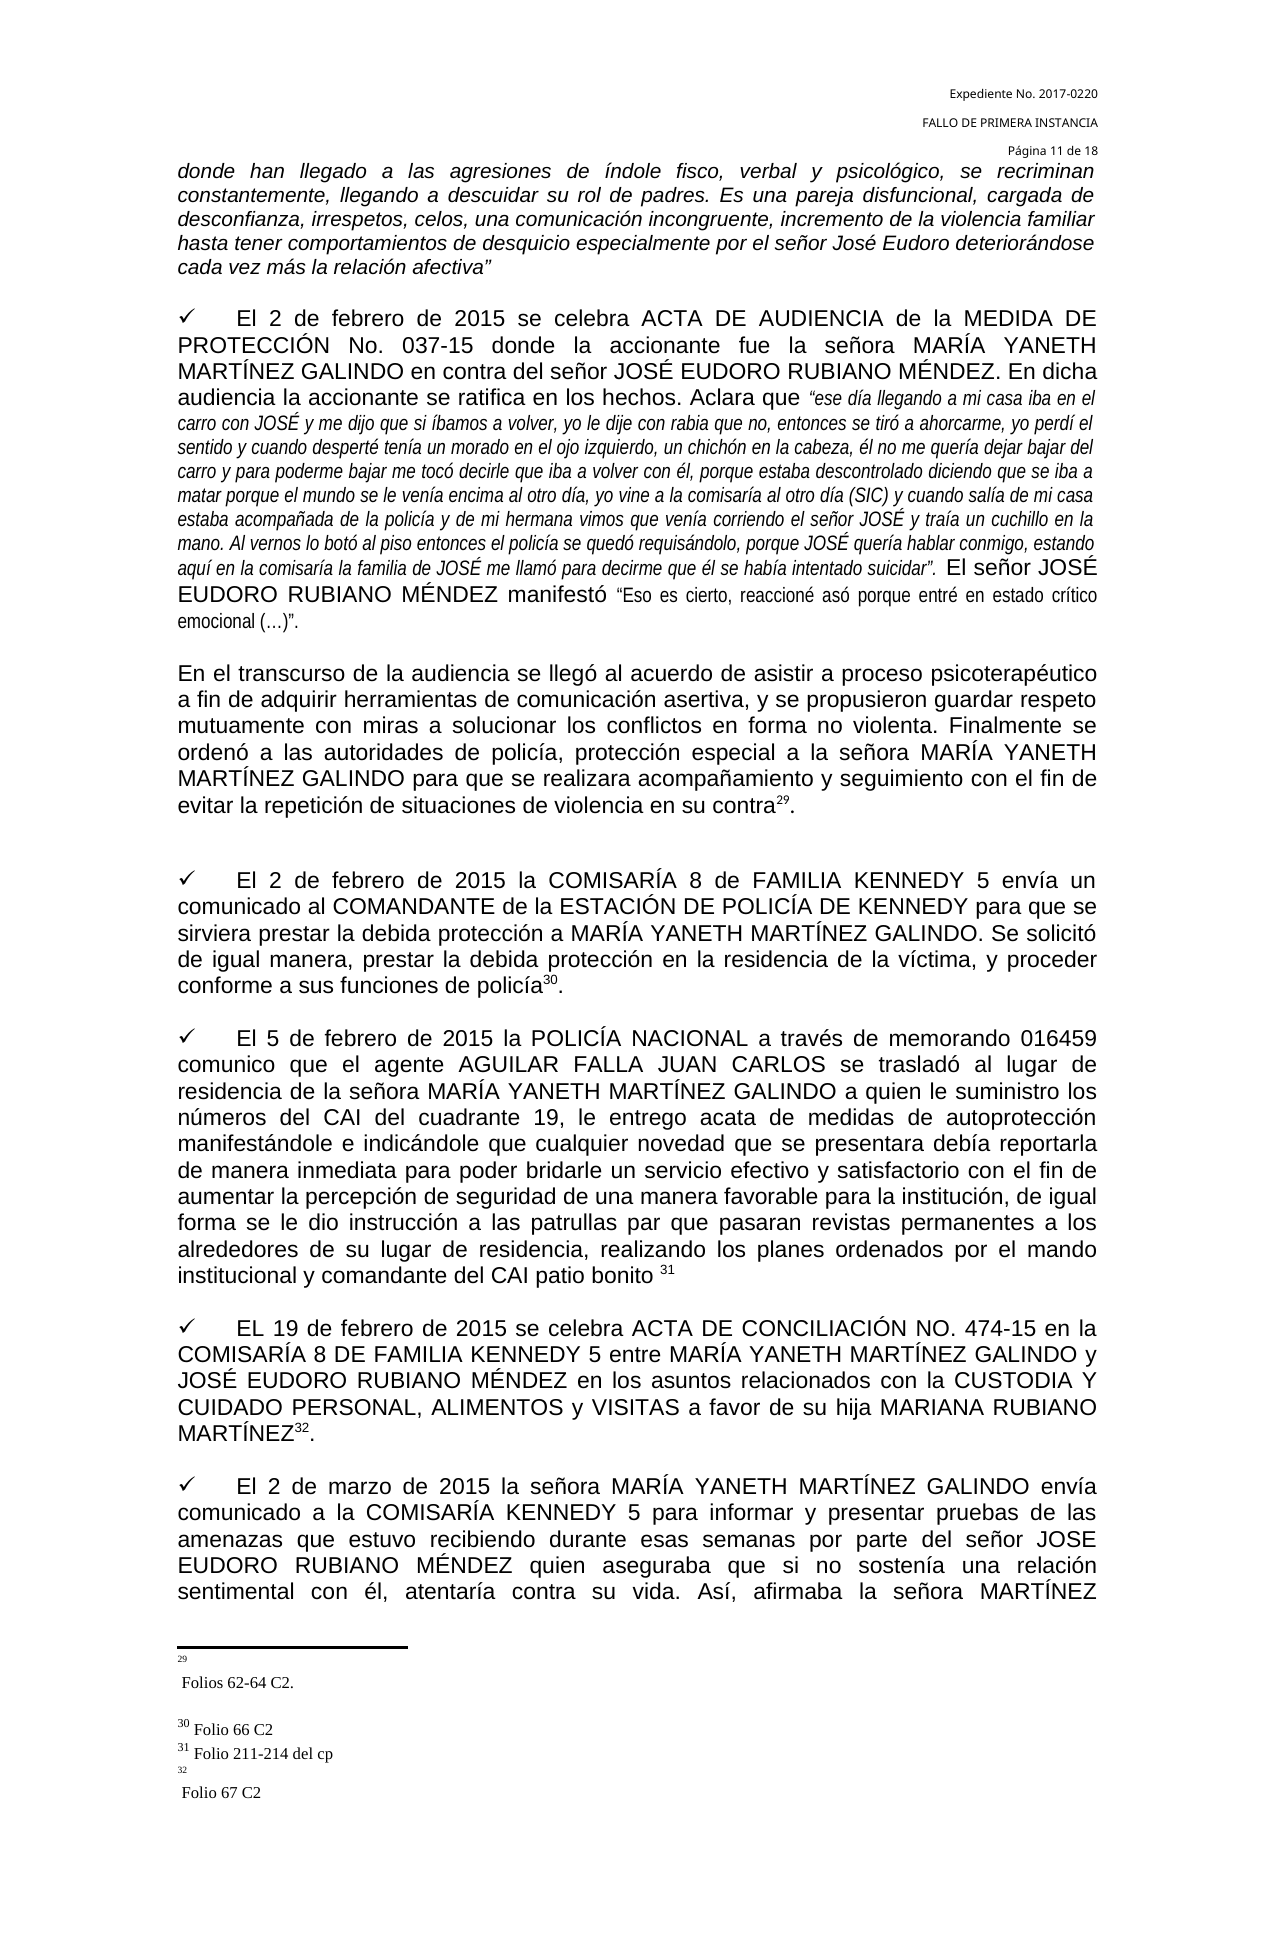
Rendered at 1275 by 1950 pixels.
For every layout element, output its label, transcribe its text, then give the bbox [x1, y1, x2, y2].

list El 2 de febrero de 2015 se celebra ACTA DE AUDIENCIA de la MEDIDA DE PROTECCIÓN No. 037-15 donde la accionante fue la señora MARÍA YANETH MARTÍNEZ GALINDO en contra del señor JOSÉ EUDORO RUBIANO MÉNDEZ. En dicha audiencia la accionante se ratifica en los hechos. Aclara que “ese día llegando a mi casa iba en el carro con JOSÉ y me dijo que si íbamos a volver, yo le dije con rabia que no, entonces se tiró a ahorcarme, yo perdí el sentido y cuando desperté tenía un morado en el ojo izquierdo, un chichón en la cabeza, él no me quería dejar bajar del carro y para poderme bajar me tocó decirle que iba a volver con él, porque estaba descontrolado diciendo que se iba a matar porque el mundo se le venía encima al otro día, yo vine a la comisaría al otro día (SIC) y cuando salía de mi casa estaba acompañada de la policía y de mi hermana vimos que venía corriendo el señor JOSÉ y traía un cuchillo en la mano. Al vernos lo botó al piso entonces el policía se quedó requisándolo, porque JOSÉ quería hablar conmigo, estando aquí en la comisaría la familia de JOSÉ me llamó para decirme que él se había intentado suicidar”. El señor JOSÉ EUDORO RUBIANO MÉNDEZ manifestó “Eso es cierto, reaccioné asó porque entré en estado crítico emocional (…)”. [177, 305, 1098, 633]
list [177, 1473, 1098, 1605]
list El 5 de febrero de 2015 la POLICÍA NACIONAL a través de memorando 016459 comunico que el agente AGUILAR FALLA JUAN CARLOS se trasladó al lugar de residencia de la señora MARÍA YANETH MARTÍNEZ GALINDO a quien le suministro los números del CAI del cuadrante 19, le entrego acata de medidas de autoprotección manifestándole e indicándole que cualquier novedad que se presentara debía reportarla de manera inmediata para poder bridarle un servicio efectivo y satisfactorio con el fin de aumentar la percepción de seguridad de una manera favorable para la institución, de igual forma se le dio instrucción a las patrullas par que pasaran revistas permanentes a los alrededores de su lugar de residencia, realizando los planes ordenados por el mando institucional y comandante del CAI patio bonito [177, 1025, 1098, 1288]
text En el transcurso de la audiencia se llegó al acuerdo de asistir a proceso psicoterapéutico a fin de adquirir herramientas de comunicación asertiva, y se propusieron guardar respeto mutuamente con miras a solucionar los conflictos en forma no violenta. Finalmente se ordenó a las autoridades de policía, protección especial a la señora MARÍA YANETH MARTÍNEZ GALINDO para que se realizara acompañamiento y seguimiento con el fin de evitar la repetición de situaciones de violencia en su contra. [177, 660, 1098, 819]
list Debido a las lesiones personales sufridas por la señora MARÍA YANETH MARTÍNEZ GALINDO a manos de su ex compañero JOSÉ EUDORO RUBIANO MÉNDEZ la FISCALÍA inicio la investigación 110016599070201500440 la cual solo quedó en etapa de investigación y en donde se puede encontrar copia de la valoración de medicina legal y del informe de psicología de fecha 4 de febrero de 2015 de la señora MARÍA YANETH MARTÍNEZ GALINDO y del señor JOSÉ EUDORO RUBIANO MÉNDEZ con el concepto de “la relación de pareja se ha fluctuado en medio de conflictos constantes, donde han llegado a las agresiones de índole fisco, verbal y psicológico, se recriminan constantemente, llegando a descuidar su rol de padres. Es una pareja disfuncional, cargada de desconfianza, irrespetos, celos, una comunicación incongruente, incremento de la violencia familiar hasta tener comportamientos de desquicio especialmente por el señor José Eudoro deteriorándose cada vez más la relación afectiva” [177, 159, 1098, 279]
list El 2 de febrero de 2015 la COMISARÍA 8 de FAMILIA KENNEDY 5 envía un comunicado al COMANDANTE de la ESTACIÓN DE POLICÍA DE KENNEDY para que se sirviera prestar la debida protección a MARÍA YANETH MARTÍNEZ GALINDO. Se solicitó de igual manera, prestar la debida protección en la residencia de la víctima, y proceder conforme a sus funciones de policía. [177, 867, 1098, 998]
list EL 19 de febrero de 2015 se celebra ACTA DE CONCILIACIÓN NO. 474-15 en la COMISARÍA 8 DE FAMILIA KENNEDY 5 entre MARÍA YANETH MARTÍNEZ GALINDO y JOSÉ EUDORO RUBIANO MÉNDEZ en los asuntos relacionados con la CUSTODIA Y CUIDADO PERSONAL, ALIMENTOS y VISITAS a favor de su hija MARIANA RUBIANO MARTÍNEZ. [177, 1315, 1098, 1447]
